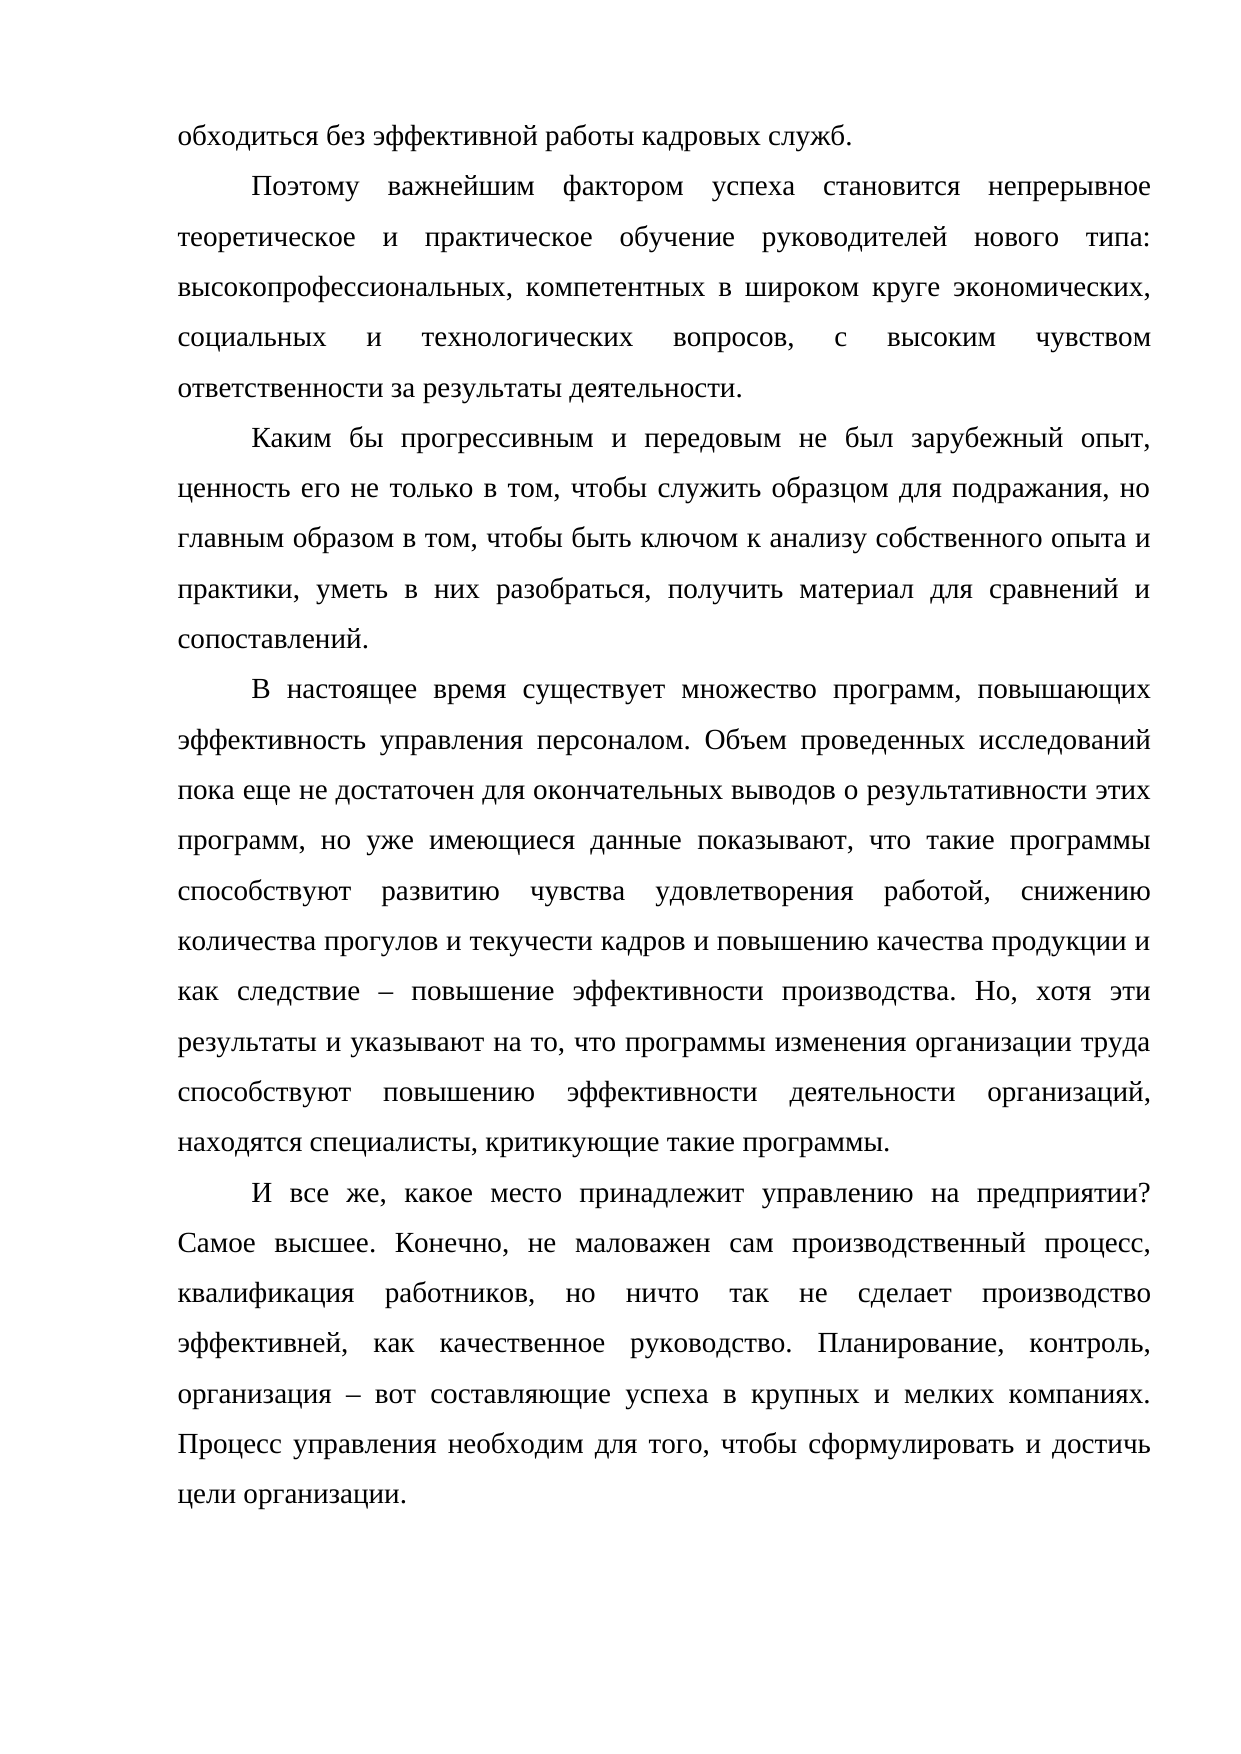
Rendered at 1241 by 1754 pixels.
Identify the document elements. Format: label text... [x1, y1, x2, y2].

text В настоящее время существует множество программ, повышающих эффективность управления персоналом. Объем проведенных исследований пока еще не достаточен для окончательных выводов о результативности этих программ, но уже имеющиеся данные показывают, что такие программы способствуют развитию чувства удовлетворения работой, снижению количества прогулов и текучести кадров и повышению качества продукции и как следствие – повышение эффективности производства. Но, хотя эти результаты и указывают на то, что программы изменения организации труда способствуют повышению эффективности деятельности организаций, находятся специалисты, критикующие такие программы. [177, 672, 1152, 1158]
text Каким бы прогрессивным и передовым не был зарубежный опыт, ценность его не только в том, чтобы служить образцом для подражания, но главным образом в том, чтобы быть ключом к анализу собственного опыта и практики, уметь в них разобраться, получить материал для сравнений и сопоставлений. [177, 420, 1152, 655]
text И все же, какое место принадлежит управлению на предприятии? Самое высшее. Конечно, не маловажен сам производственный процесс, квалификация работников, но ничто так не сделает производство эффективней, как качественное руководство. Планирование, контроль, организация – вот составляющие успеха в крупных и мелких компаниях. Процесс управления необходим для того, чтобы сформулировать и достичь цели организации. [177, 1175, 1152, 1510]
text Поэтому важнейшим фактором успеха становится непрерывное теоретическое и практическое обучение руководителей нового типа: высокопрофессиональных, компетентных в широком круге экономических, социальных и технологических вопросов, с высоким чувством ответственности за результаты деятельности. [177, 168, 1152, 403]
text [177, 118, 1152, 152]
